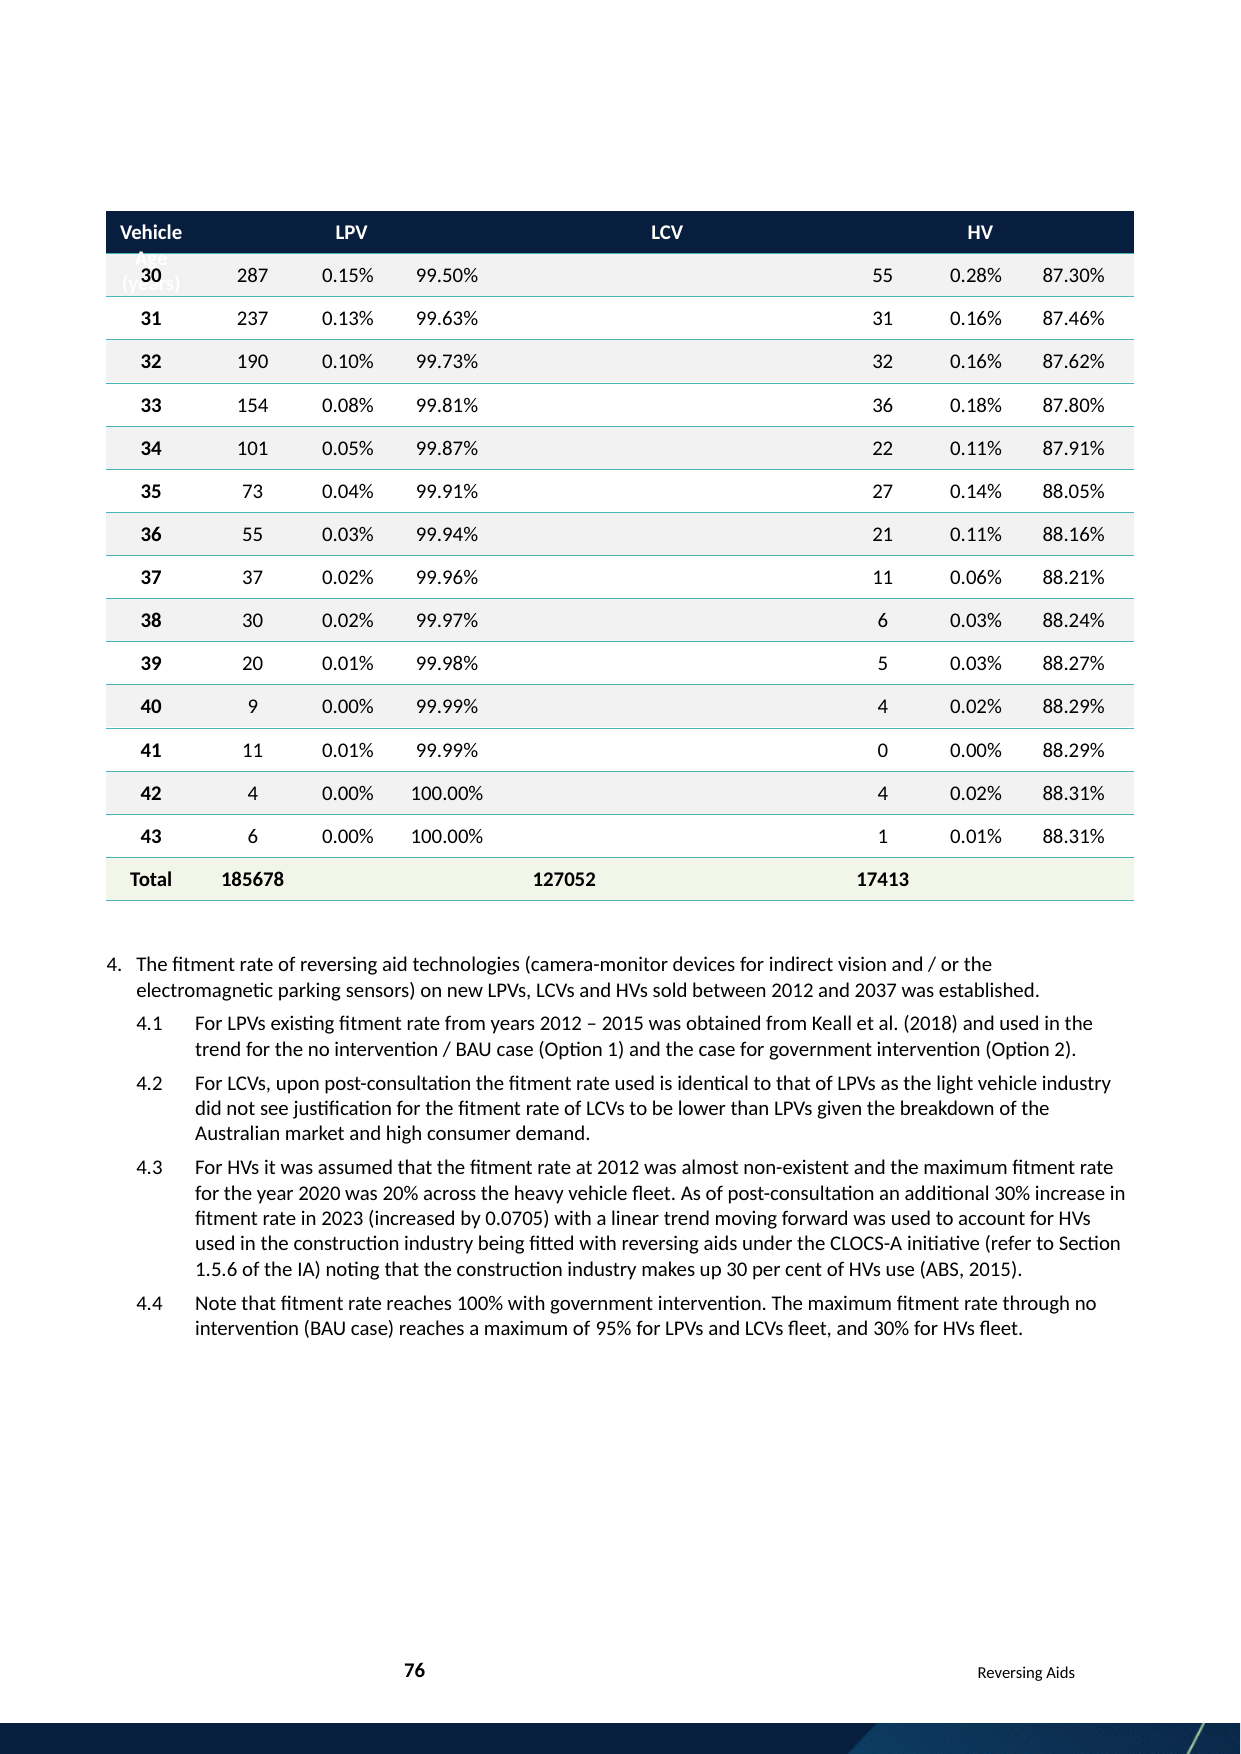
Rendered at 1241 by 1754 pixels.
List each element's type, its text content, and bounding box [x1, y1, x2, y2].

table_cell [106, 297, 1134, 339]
picture [0, 1723, 1241, 1754]
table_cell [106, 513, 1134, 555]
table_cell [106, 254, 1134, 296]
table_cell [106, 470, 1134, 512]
list For LPVs existing fitment rate from years 2012 – 2015 was obtained from Keall et al. (2018) and used in the trend for the no intervention / BAU case (Option 1) and the case for government intervention (Option 2). [136, 1011, 1134, 1061]
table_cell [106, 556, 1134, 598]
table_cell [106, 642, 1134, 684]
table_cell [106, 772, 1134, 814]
list For LCVs, upon post-consultation the fitment rate used is identical to that of LPVs as the light vehicle industry did not see justification for the fitment rate of LCVs to be lower than LPVs given the breakdown of the Australian market and high consumer demand. [136, 1070, 1134, 1146]
list Note that fitment rate reaches 100% with government intervention. The maximum fitment rate through no intervention (BAU case) reaches a maximum of 95% for LPVs and LCVs fleet, and 30% for HVs fleet. [136, 1290, 1134, 1341]
list For HVs it was assumed that the fitment rate at 2012 was almost non-existent and the maximum fitment rate for the year 2020 was 20% across the heavy vehicle fleet. As of post-consultation an additional 30% increase in fitment rate in 2023 (increased by 0.0705) with a linear trend moving forward was used to account for HVs used in the construction industry being fitted with reversing aids under the CLOCS-A initiative (refer to Section 1.5.6 of the IA) noting that the construction industry makes up 30 per cent of HVs use (ABS, 2015). [136, 1154, 1134, 1281]
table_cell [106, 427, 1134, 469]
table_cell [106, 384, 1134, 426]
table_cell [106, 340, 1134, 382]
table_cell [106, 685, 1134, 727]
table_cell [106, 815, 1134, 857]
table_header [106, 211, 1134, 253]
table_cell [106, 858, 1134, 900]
list The fitment rate of reversing aid technologies (camera-monitor devices for indirect vision and / or the electromagnetic parking sensors) on new LPVs, LCVs and HVs sold between 2012 and 2037 was established. [106, 951, 1134, 1002]
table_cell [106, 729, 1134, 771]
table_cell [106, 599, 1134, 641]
